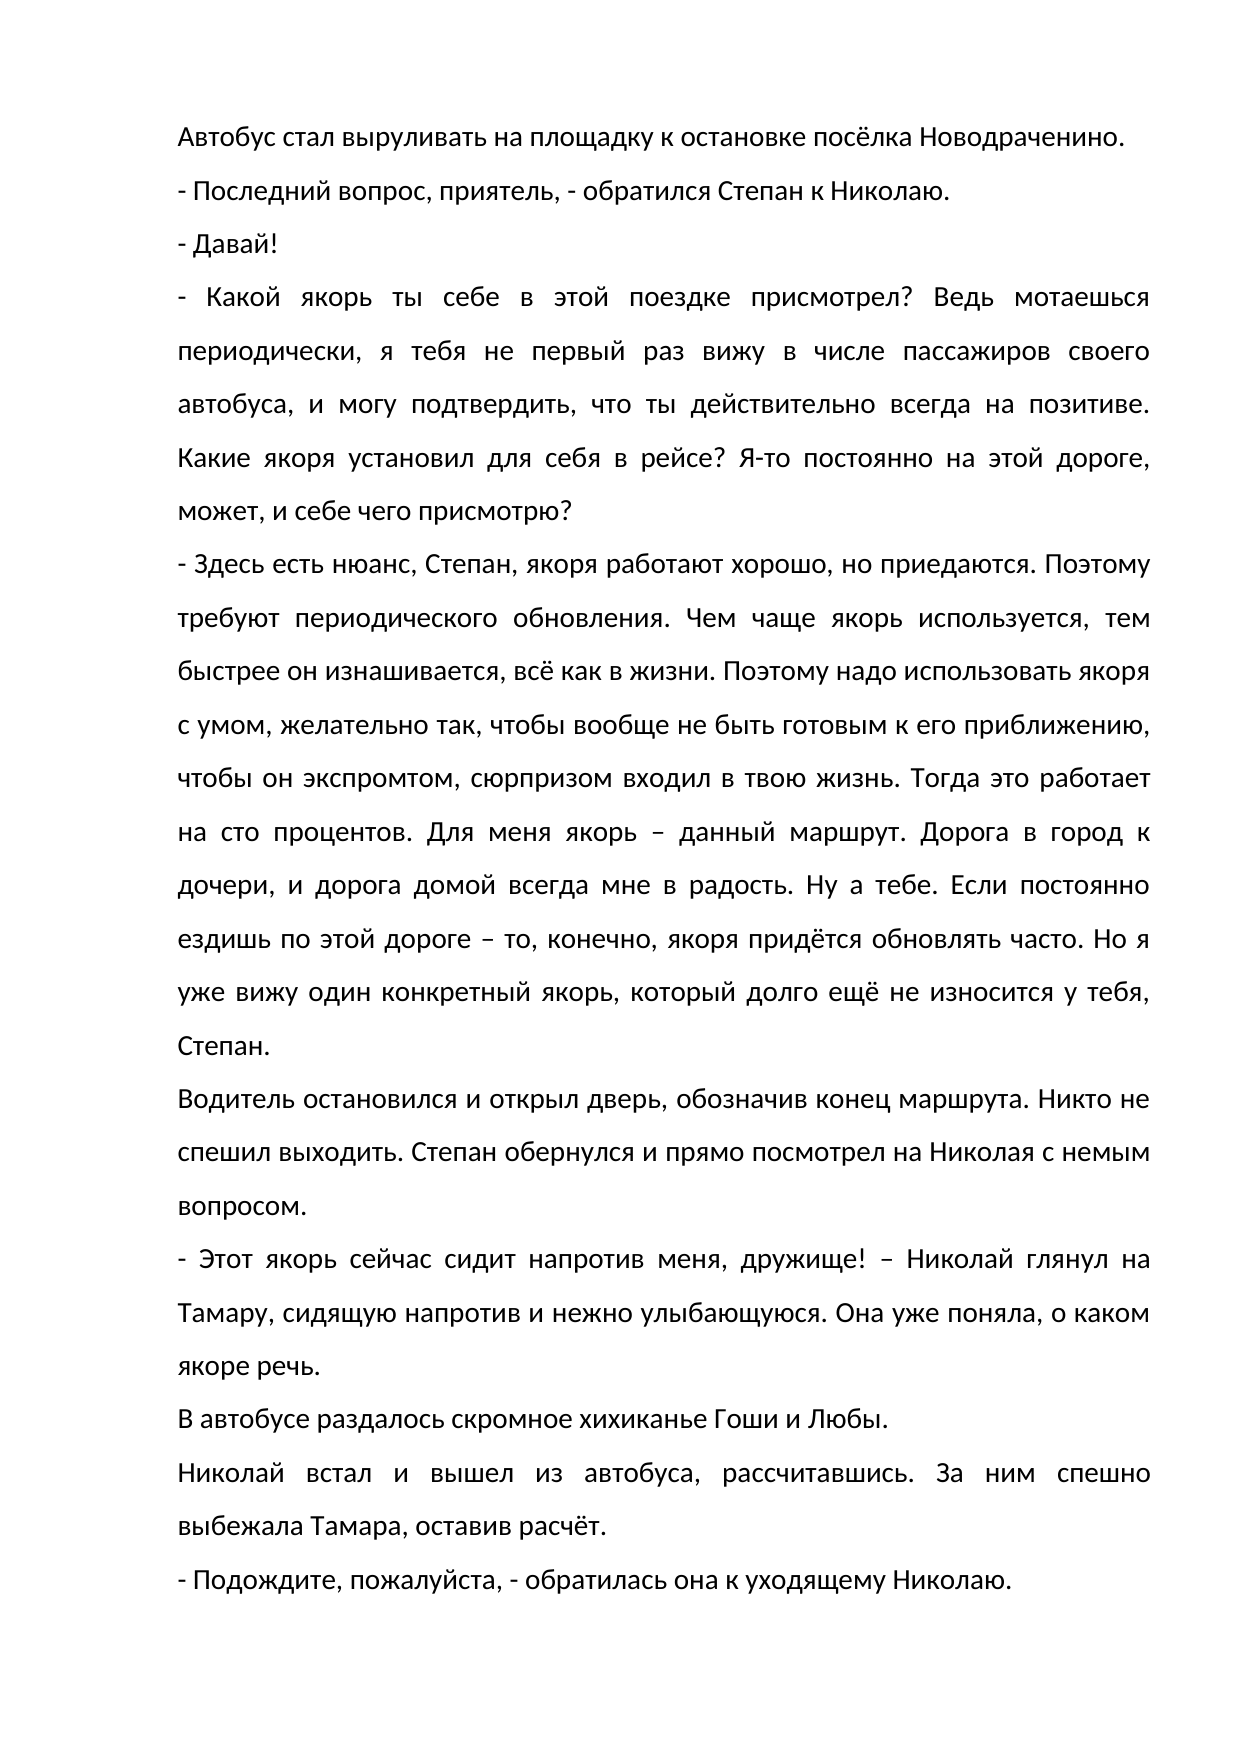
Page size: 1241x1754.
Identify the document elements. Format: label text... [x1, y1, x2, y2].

text - Какой якорь ты себе в этой поездке присмотрел? Ведь мотаешься периодически, я тебя не первый раз вижу в числе пассажиров своего автобуса, и могу подтвердить, что ты действительно всегда на позитиве. Какие якоря установил для себя в рейсе? Я-то постоянно на этой дороге, может, и себе чего присмотрю? [177, 278, 1152, 528]
text Автобус стал выруливать на площадку к остановке посёлка Новодраченино. [177, 118, 1152, 154]
text - Давай! [177, 225, 1152, 261]
text - Подождите, пожалуйста, - обратилась она к уходящему Николаю. [177, 1561, 1152, 1597]
text - Здесь есть нюанс, Степан, якоря работают хорошо, но приедаются. Поэтому требуют периодического обновления. Чем чаще якорь используется, тем быстрее он изнашивается, всё как в жизни. Поэтому надо использовать якоря с умом, желательно так, чтобы вообще не быть готовым к его приближению, чтобы он экспромтом, сюрпризом входил в твою жизнь. Тогда это работает на сто процентов. Для меня якорь – данный маршрут. Дорога в город к дочери, и дорога домой всегда мне в радость. Ну а тебе. Если постоянно ездишь по этой дороге – то, конечно, якоря придётся обновлять часто. Но я уже вижу один конкретный якорь, который долго ещё не износится у тебя, Степан. [177, 546, 1152, 1062]
text В автобусе раздалось скромное хихиканье Гоши и Любы. [177, 1401, 1152, 1436]
text Водитель остановился и открыл дверь, обозначив конец маршрута. Никто не спешил выходить. Степан обернулся и прямо посмотрел на Николая с немым вопросом. [177, 1080, 1152, 1222]
text Николай встал и вышел из автобуса, рассчитавшись. За ним спешно выбежала Тамара, оставив расчёт. [177, 1454, 1152, 1543]
text - Последний вопрос, приятель, - обратился Степан к Николаю. [177, 172, 1152, 207]
text - Этот якорь сейчас сидит напротив меня, дружище! – Николай глянул на Тамару, сидящую напротив и нежно улыбающуюся. Она уже поняла, о каком якоре речь. [177, 1240, 1152, 1383]
